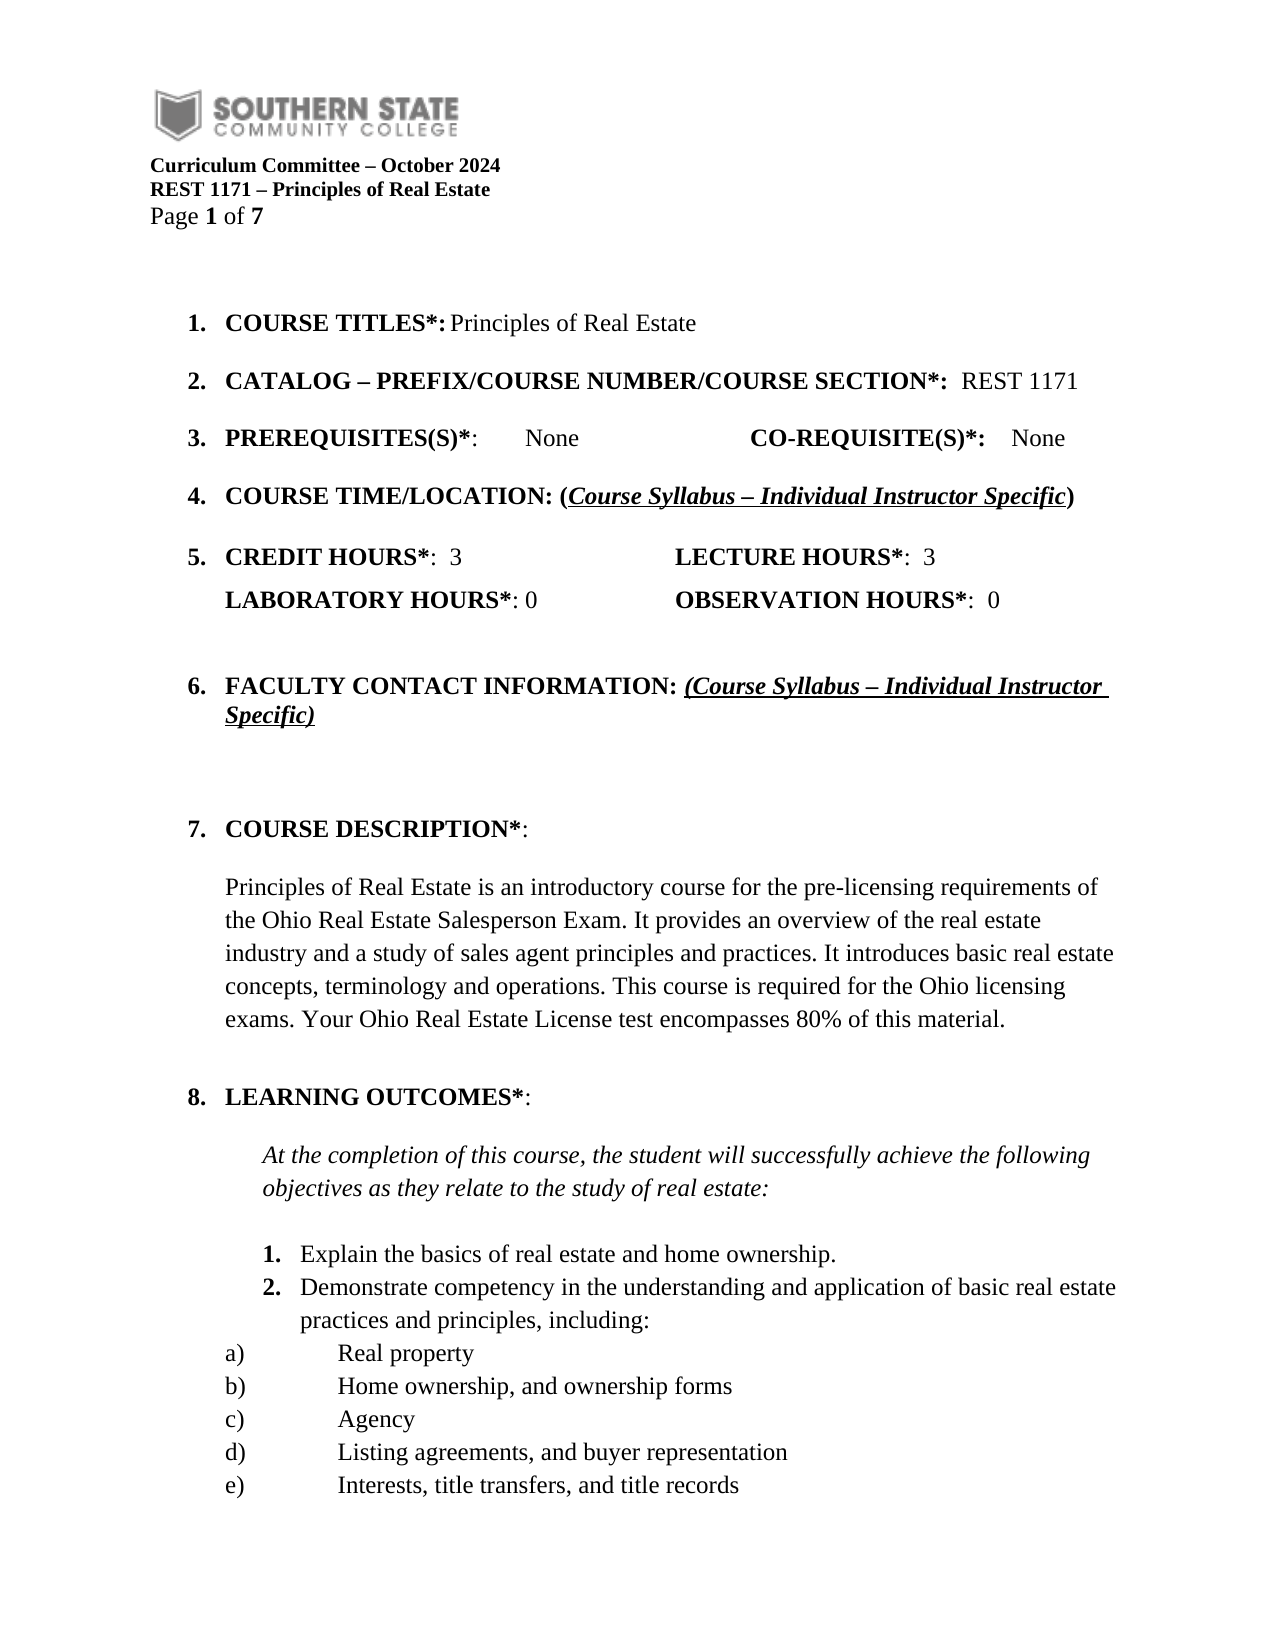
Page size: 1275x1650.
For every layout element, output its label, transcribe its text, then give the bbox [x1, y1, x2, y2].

list Home ownership, and ownership forms [225, 1371, 1125, 1400]
list Interests, title transfers, and title records [225, 1470, 1125, 1499]
list CATALOG – PREFIX/COURSE NUMBER/COURSE SECTION*: REST 1171 [187, 366, 1125, 394]
list FACULTY CONTACT INFORMATION: (Course Syllabus – Individual Instructor Specific) [187, 671, 1125, 729]
list LEARNING OUTCOMES*: [187, 1082, 1125, 1111]
list COURSE DESCRIPTION*: [187, 814, 1125, 843]
list Real property [225, 1338, 1125, 1367]
list Explain the basics of real estate and home ownership. [262, 1239, 1125, 1268]
list CREDIT HOURS*: 3 LECTURE HOURS*: 3 [187, 542, 1125, 571]
list At the completion of this course, the student will successfully achieve the following objectives as they relate to the study of real estate: [262, 1140, 1125, 1202]
picture [150, 75, 463, 154]
text LABORATORY HOURS*: 0 OBSERVATION HOURS*: 0 [187, 585, 1125, 614]
list COURSE TITLES*: Principles of Real Estate [187, 308, 1125, 337]
list PREREQUISITES(S)*: None CO-REQUISITE(S)*: None [187, 423, 1125, 452]
list COURSE TIME/LOCATION: (Course Syllabus – Individual Instructor Specific) [187, 481, 1125, 509]
list Agency [225, 1404, 1125, 1433]
text Principles of Real Estate is an introductory course for the pre-licensing requirements of the Ohio Real Estate Salesperson Exam. It provides an overview of the real estate industry and a study of sales agent principles and practices. It introduces basic real estate concepts, terminology and operations. This course is required for the Ohio licensing exams. Your Ohio Real Estate License test encompasses 80% of this material. [225, 872, 1125, 1033]
list Listing agreements, and buyer representation [225, 1437, 1125, 1466]
list Demonstrate competency in the understanding and application of basic real estate practices and principles, including: [262, 1272, 1125, 1334]
